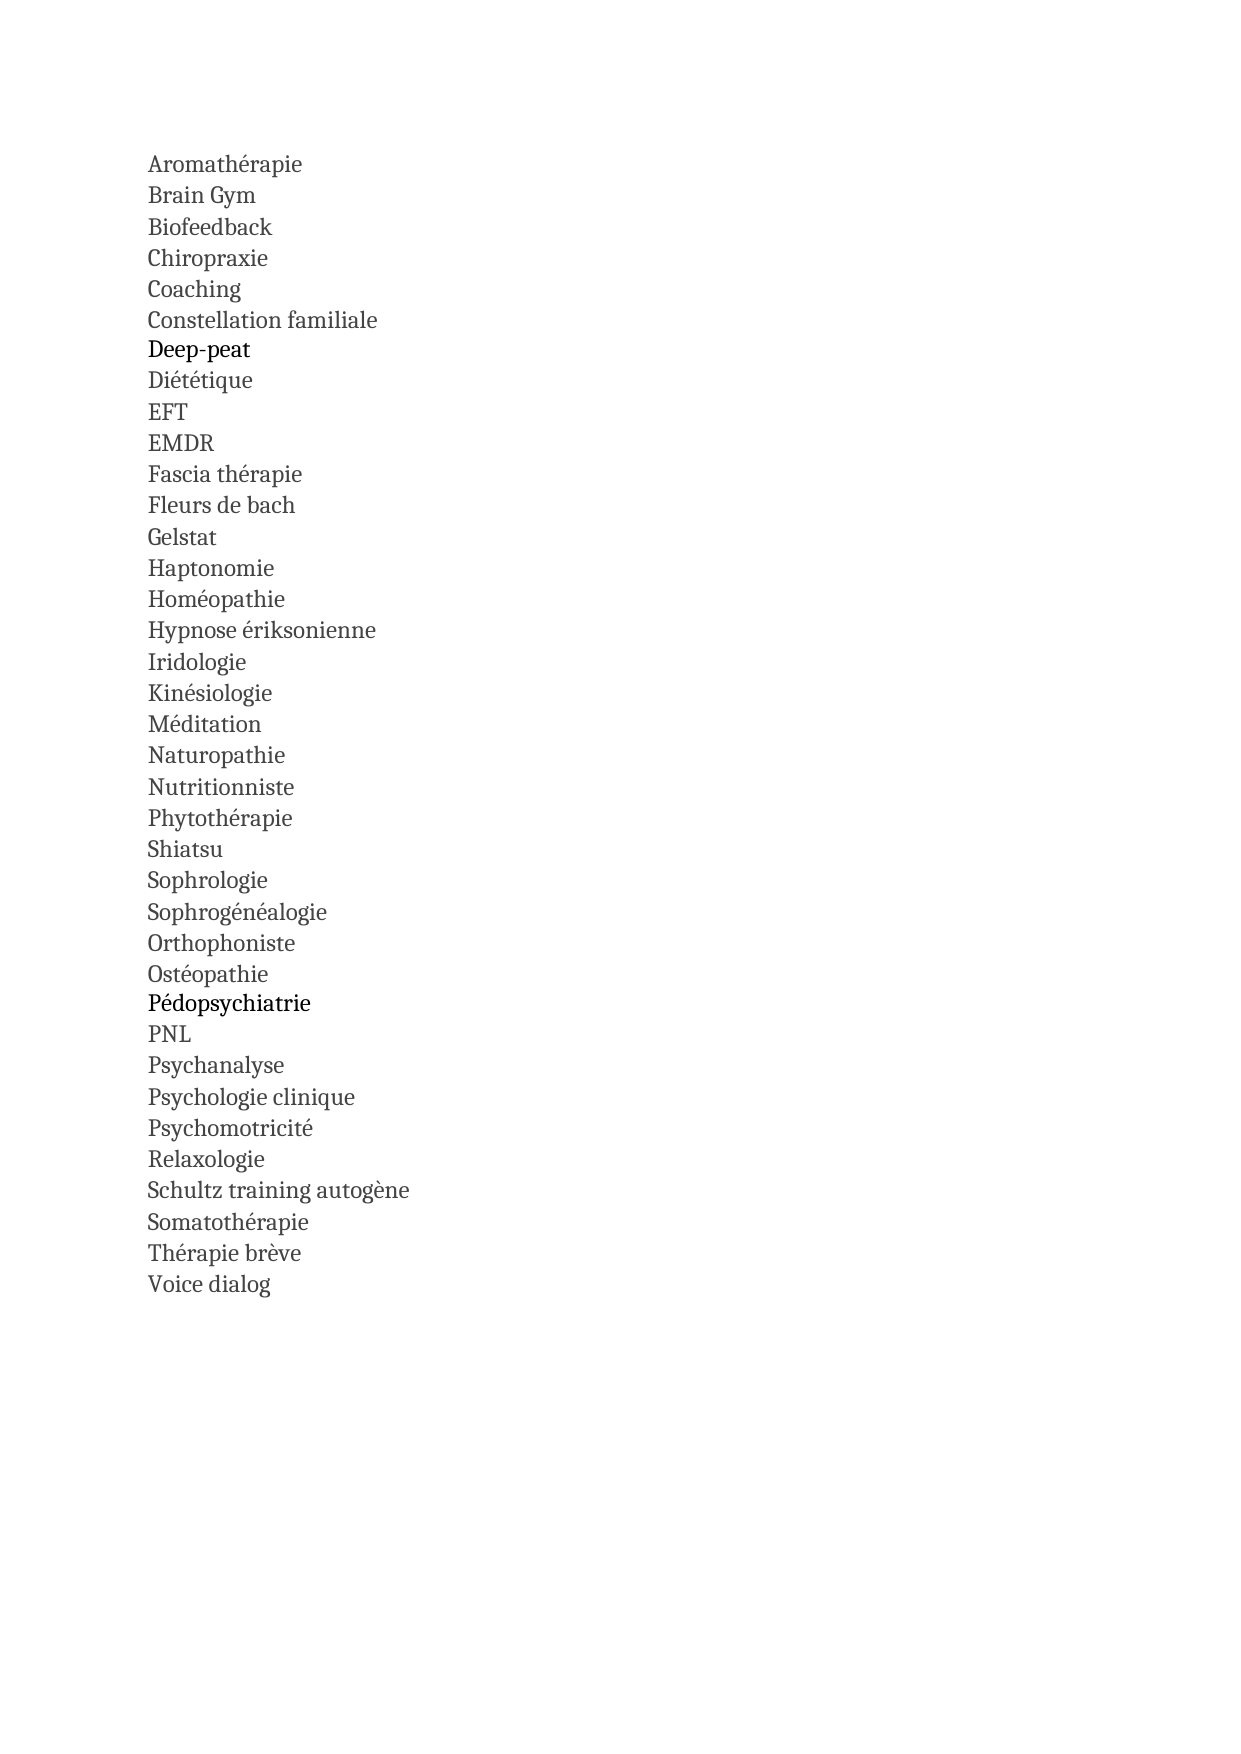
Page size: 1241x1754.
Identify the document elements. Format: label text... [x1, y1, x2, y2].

text Gelstat [148, 520, 1093, 551]
text Relaxologie [148, 1143, 1093, 1174]
text Phytothérapie [148, 801, 1093, 833]
text Haptonomie [148, 551, 1093, 583]
text Brain Gym [148, 179, 1093, 210]
text Sophrologie [148, 864, 1093, 895]
text Iridologie [148, 645, 1093, 676]
text Sophrogénéalogie [148, 895, 1093, 926]
text Aromathérapie [148, 148, 1093, 179]
text Thérapie brève [148, 1236, 1093, 1268]
text Méditation [148, 708, 1093, 739]
text Constellation familiale [148, 304, 1093, 335]
text Naturopathie [148, 739, 1093, 770]
text Psychomotricité [148, 1111, 1093, 1143]
text Diététique [148, 364, 1093, 395]
text Schultz training autogène [148, 1174, 1093, 1205]
text Nutritionniste [148, 770, 1093, 801]
text PNL [148, 1018, 1093, 1049]
text Coaching [148, 273, 1093, 304]
text Deep-peat [148, 335, 1093, 364]
text Fascia thérapie [148, 458, 1093, 489]
text EMDR [148, 426, 1093, 458]
text Pédopsychiatrie [148, 989, 1093, 1018]
text Ostéopathie [148, 958, 1093, 989]
text Kinésiologie [148, 676, 1093, 708]
text Orthophoniste [148, 926, 1093, 958]
text Voice dialog [148, 1268, 1093, 1299]
text Chiropraxie [148, 241, 1093, 273]
text Psychanalyse [148, 1049, 1093, 1080]
text Homéopathie [148, 583, 1093, 614]
text Shiatsu [148, 833, 1093, 864]
text Hypnose ériksonienne [148, 614, 1093, 645]
text Biofeedback [148, 210, 1093, 241]
text EFT [148, 395, 1093, 426]
text Somatothérapie [148, 1205, 1093, 1236]
text Fleurs de bach [148, 489, 1093, 520]
text Psychologie clinique [148, 1080, 1093, 1111]
